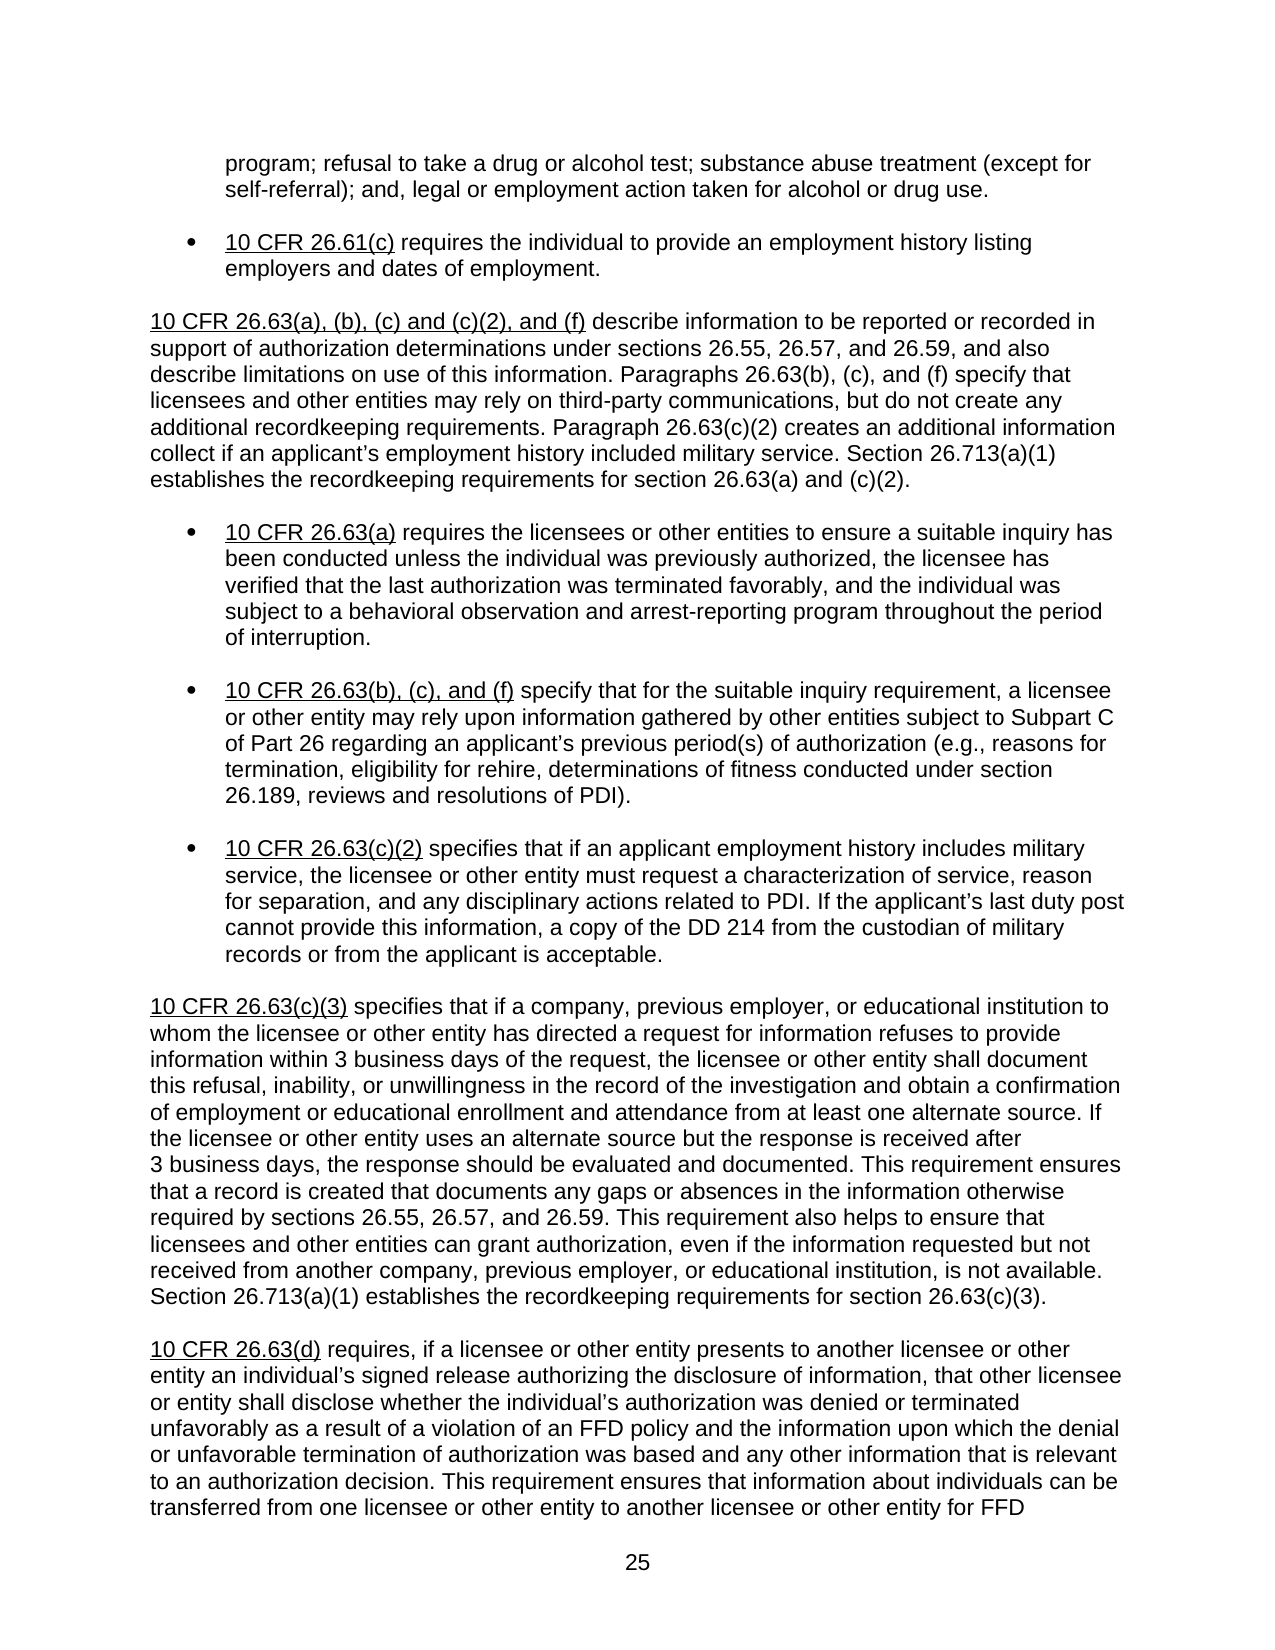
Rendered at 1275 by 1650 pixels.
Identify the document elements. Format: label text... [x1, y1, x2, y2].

list 10 CFR 26.63(c)(2) specifies that if an applicant employment history includes military service, the licensee or other entity must request a characterization of service, reason for separation, and any disciplinary actions related to PDI. If the applicant’s last duty post cannot provide this information, a copy of the DD 214 from the custodian of military records or from the applicant is acceptable. [187, 835, 1125, 967]
list 10 CFR 26.63(b), (c), and (f) specify that for the suitable inquiry requirement, a licensee or other entity may rely upon information gathered by other entities subject to Subpart C of Part 26 regarding an applicant’s previous period(s) of authorization (e.g., reasons for termination, eligibility for rehire, determinations of fitness conducted under section 26.189, reviews and resolutions of PDI). [187, 677, 1125, 809]
list 10 CFR 26.61(c) requires the individual to provide an employment history listing employers and dates of employment. [187, 229, 1125, 282]
text 10 CFR 26.63(a), (b), (c) and (c)(2), and (f) describe information to be reported or recorded in support of authorization determinations under sections 26.55, 26.57, and 26.59, and also describe limitations on use of this information. Paragraphs 26.63(b), (c), and (f) specify that licensees and other entities may rely on third-party communications, but do not create any additional recordkeeping requirements. Paragraph 26.63(c)(2) creates an additional information collect if an applicant’s employment history included military service. Section 26.713(a)(1) establishes the recordkeeping requirements for section 26.63(a) and (c)(2). [150, 308, 1125, 493]
list 10 CFR 26.63(a) requires the licensees or other entities to ensure a suitable inquiry has been conducted unless the individual was previously authorized, the licensee has verified that the last authorization was terminated favorably, and the individual was subject to a behavioral observation and arrest-reporting program throughout the period of interruption. [187, 519, 1125, 651]
text 10 CFR 26.63(c)(3) specifies that if a company, previous employer, or educational institution to whom the licensee or other entity has directed a request for information refuses to provide information within 3 business days of the request, the licensee or other entity shall document this refusal, inability, or unwillingness in the record of the investigation and obtain a confirmation of employment or educational enrollment and attendance from at least one alternate source. If the licensee or other entity uses an alternate source but the response is received after 3 business days, the response should be evaluated and documented. This requirement ensures that a record is created that documents any gaps or absences in the information otherwise required by sections 26.55, 26.57, and 26.59. This requirement also helps to ensure that licensees and other entities can grant authorization, even if the information requested but not received from another company, previous employer, or educational institution, is not available. Section 26.713(a)(1) establishes the recordkeeping requirements for section 26.63(c)(3). [150, 993, 1125, 1309]
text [150, 1336, 1125, 1520]
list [187, 150, 1125, 203]
